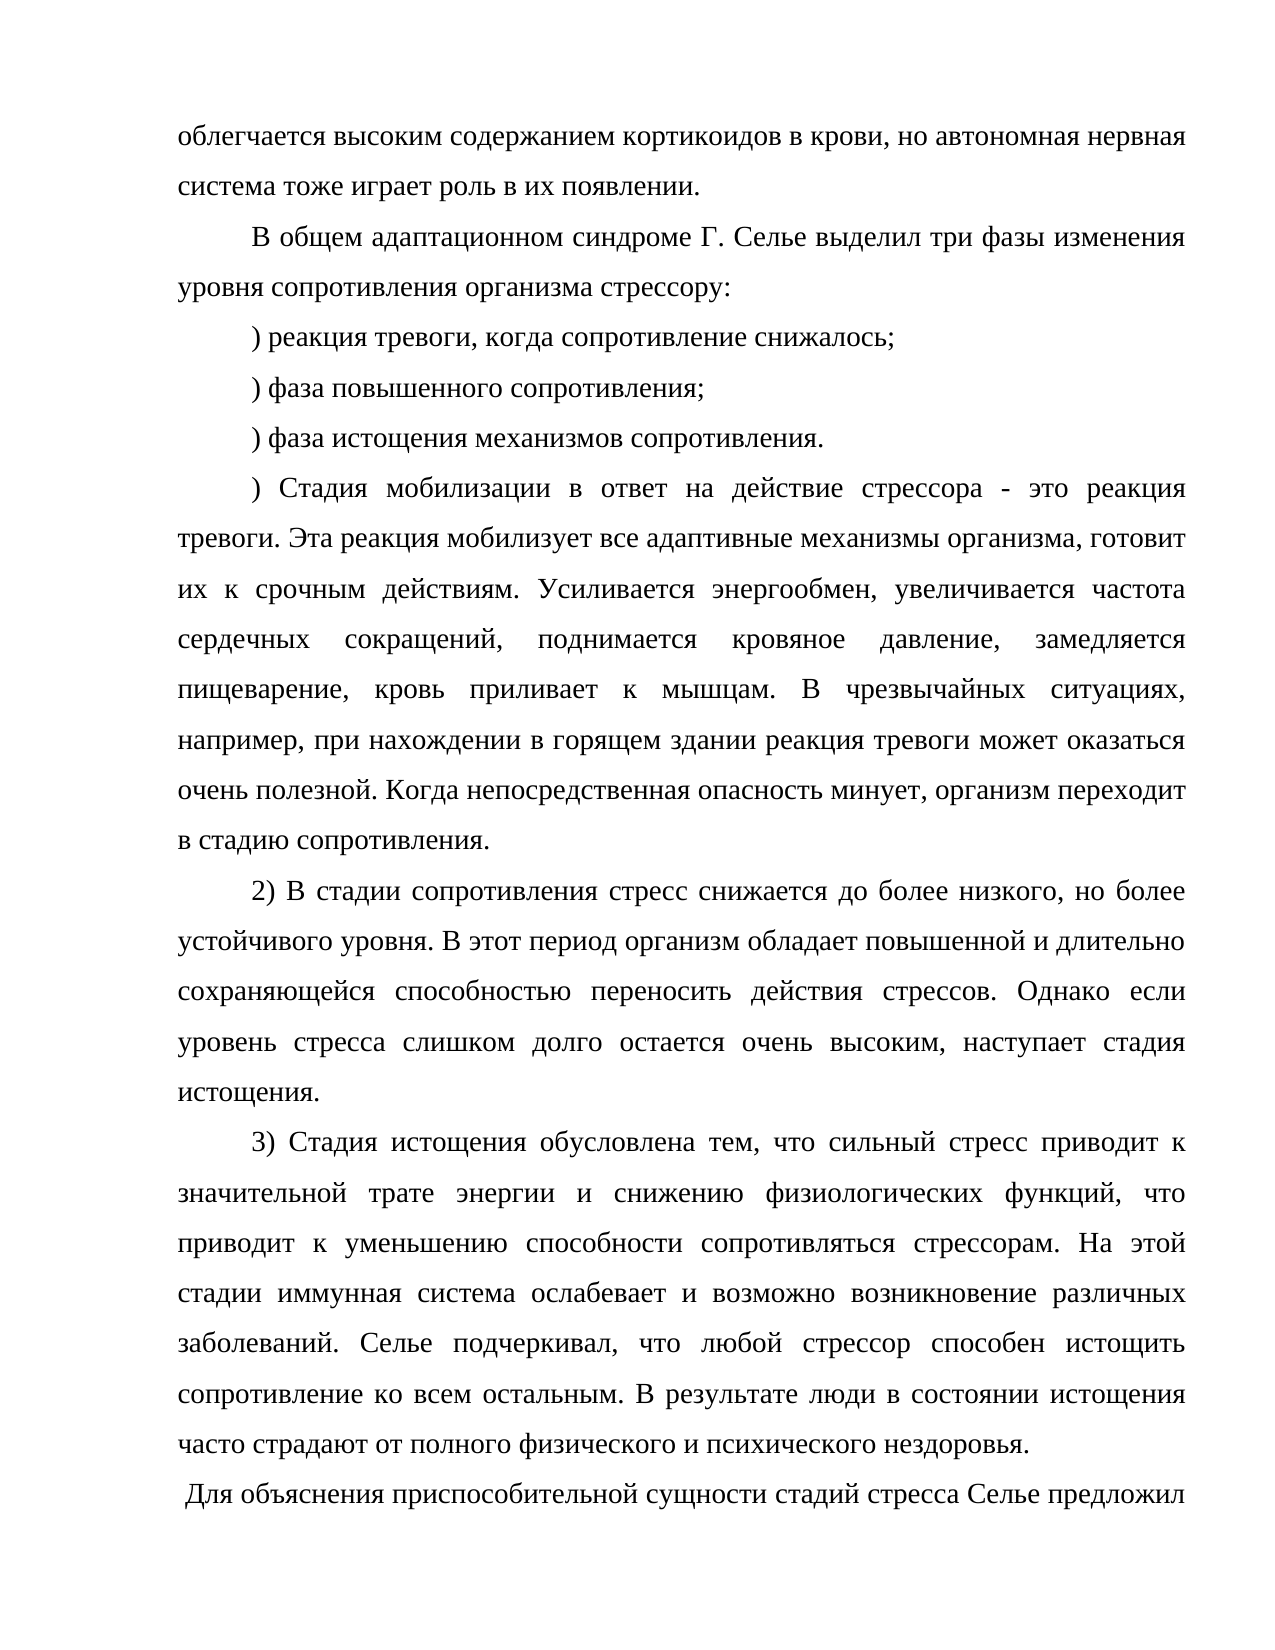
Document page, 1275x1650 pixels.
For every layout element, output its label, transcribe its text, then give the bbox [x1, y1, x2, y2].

text ) реакция тревоги, когда сопротивление снижалось; [177, 319, 1186, 353]
text 2) В стадии сопротивления стресс снижается до более низкого, но более устойчивого уровня. В этот период организм обладает повышенной и длительно сохраняющейся способностью переносить действия стрессов. Однако если уровень стресса слишком долго остается очень высоким, наступает стадия истощения. [177, 873, 1186, 1108]
text ) фаза повышенного сопротивления; [177, 370, 1186, 403]
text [177, 118, 1186, 202]
text ) Стадия мобилизации в ответ на действие стрессора - это реакция тревоги. Эта реакция мобилизует все адаптивные механизмы организма, готовит их к срочным действиям. Усиливается энергообмен, увеличивается частота сердечных сокращений, поднимается кровяное давление, замедляется пищеварение, кровь приливает к мышцам. В чрезвычайных ситуациях, например, при нахождении в горящем здании реакция тревоги может оказаться очень полезной. Когда непосредственная опасность минует, организм переходит в стадию сопротивления. [177, 470, 1186, 856]
text ) фаза истощения механизмов сопротивления. [177, 420, 1186, 453]
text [177, 1124, 1186, 1510]
text В общем адаптационном синдроме Г. Селье выделил три фазы изменения уровня сопротивления организма стрессору: [177, 219, 1186, 303]
